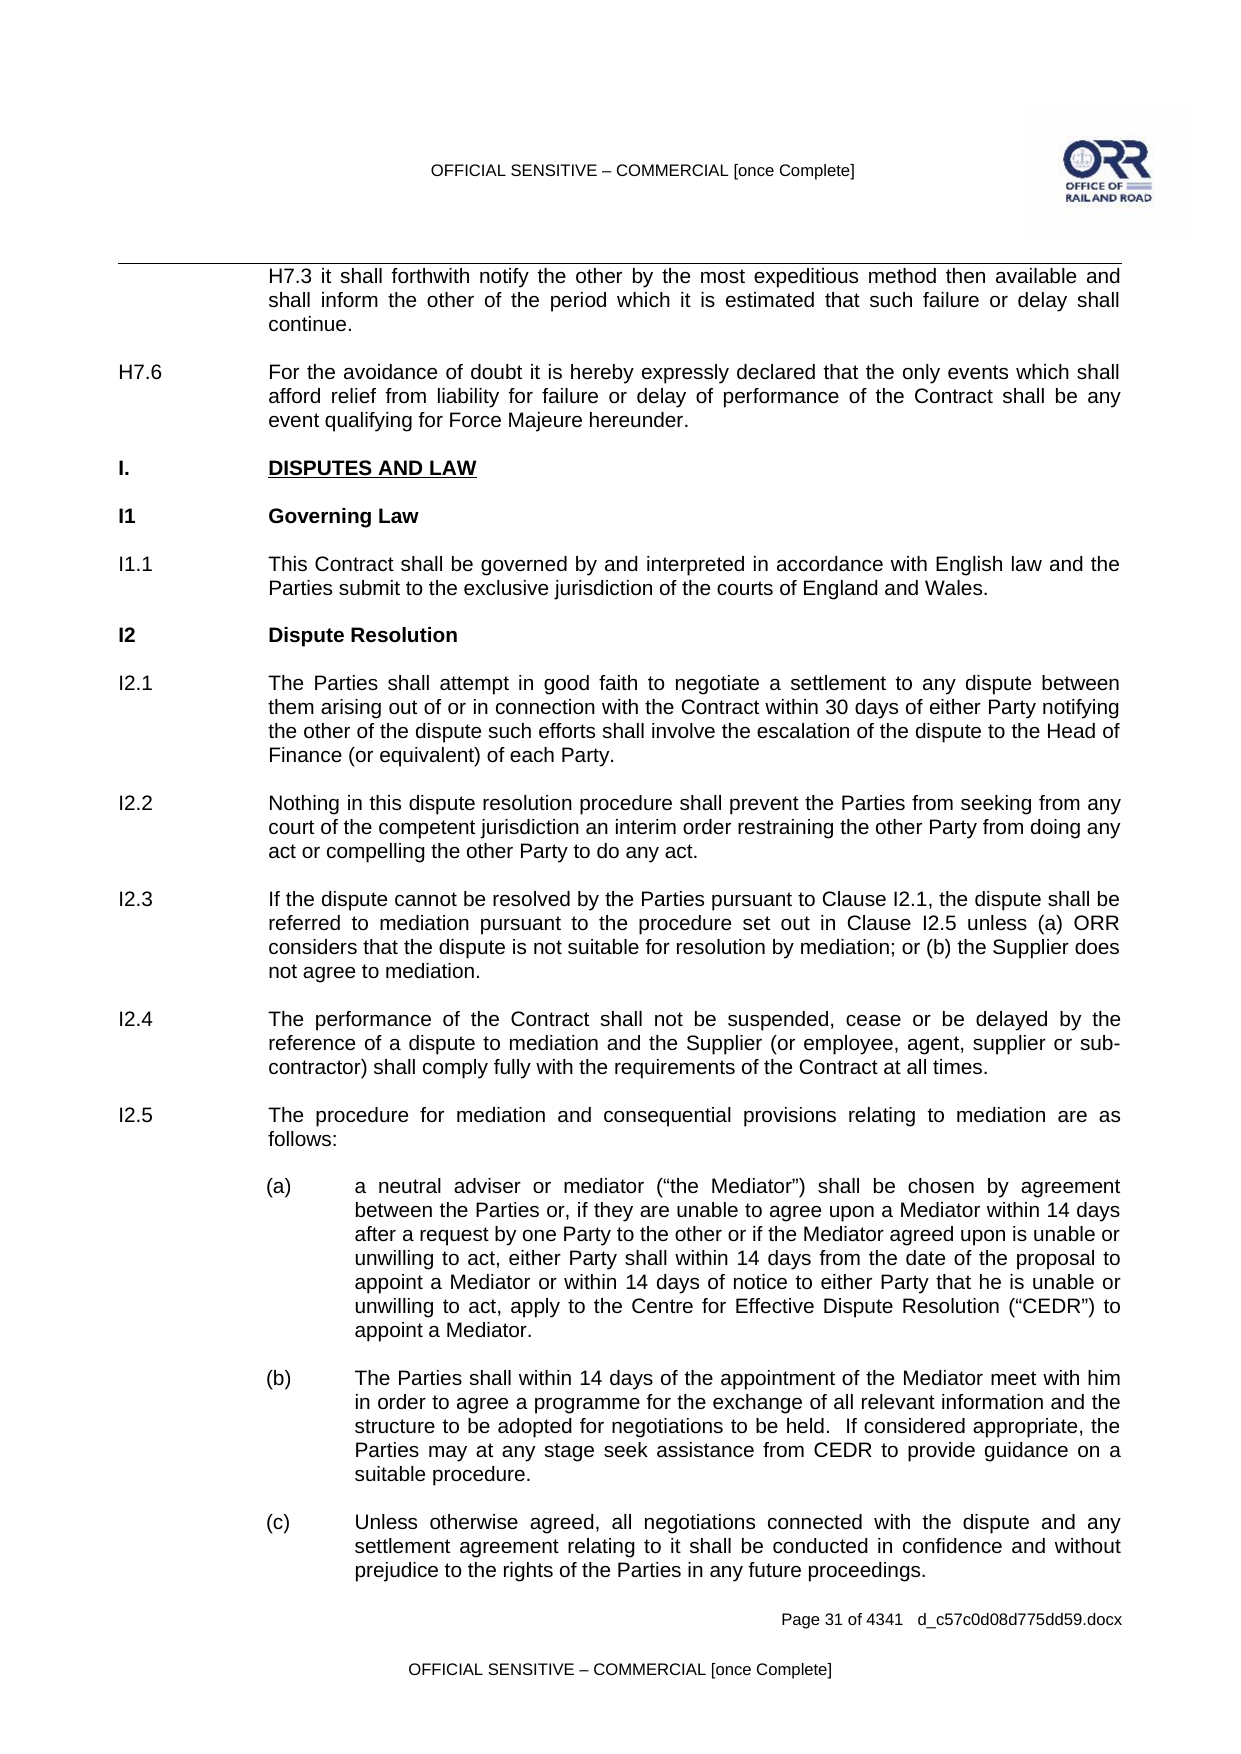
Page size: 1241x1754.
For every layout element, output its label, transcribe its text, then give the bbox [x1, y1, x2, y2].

text I2 Dispute Resolution [118, 623, 1122, 647]
text I2.1 The Parties shall attempt in good faith to negotiate a settlement to any dispute between them arising out of or in connection with the Contract within 30 days of either Party notifying the other of the dispute such efforts shall involve the escalation of the dispute to the Head of Finance (or equivalent) of each Party. [118, 671, 1122, 767]
text I2.3 If the dispute cannot be resolved by the Parties pursuant to Clause I2.1, the dispute shall be referred to mediation pursuant to the procedure set out in Clause I2.5 unless (a) ORR considers that the dispute is not suitable for resolution by mediation; or (b) the Supplier does not agree to mediation. [118, 887, 1122, 983]
text I1 Governing Law [118, 503, 1122, 527]
text I2.4 The performance of the Contract shall not be suspended, cease or be delayed by the reference of a dispute to mediation and the Supplier (or employee, agent, supplier or sub-contractor) shall comply fully with the requirements of the Contract at all times. [118, 1007, 1122, 1078]
subtitle I. DISPUTES AND LAW [118, 456, 1122, 479]
text (a) a neutral adviser or mediator (“the Mediator”) shall be chosen by agreement between the Parties or, if they are unable to agree upon a Mediator within 14 days after a request by one Party to the other or if the Mediator agreed upon is unable or unwilling to act, either Party shall within 14 days from the date of the proposal to appoint a Mediator or within 14 days of notice to either Party that he is unable or unwilling to act, apply to the Centre for Effective Dispute Resolution (“CEDR”) to appoint a Mediator. [266, 1174, 1122, 1342]
picture [1026, 103, 1189, 239]
text (c) Unless otherwise agreed, all negotiations connected with the dispute and any settlement agreement relating to it shall be conducted in confidence and without prejudice to the rights of the Parties in any future proceedings. [266, 1510, 1122, 1582]
text H7.6 For the avoidance of doubt it is hereby expressly declared that the only events which shall afford relief from liability for failure or delay of performance of the Contract shall be any event qualifying for Force Majeure hereunder. [118, 360, 1122, 432]
text I2.2 Nothing in this dispute resolution procedure shall prevent the Parties from seeking from any court of the competent jurisdiction an interim order restraining the other Party from doing any act or compelling the other Party to do any act. [118, 791, 1122, 863]
text I2.5 The procedure for mediation and consequential provisions relating to mediation are as follows: [118, 1102, 1122, 1150]
text I1.1 This Contract shall be governed by and interpreted in accordance with English law and the Parties submit to the exclusive jurisdiction of the courts of and . [118, 551, 1122, 599]
text (b) The Parties shall within 14 days of the appointment of the Mediator meet with him in order to agree a programme for the exchange of all relevant information and the structure to be adopted for negotiations to be held. If considered appropriate, the Parties may at any stage seek assistance from CEDR to provide guidance on a suitable procedure. [266, 1366, 1122, 1486]
